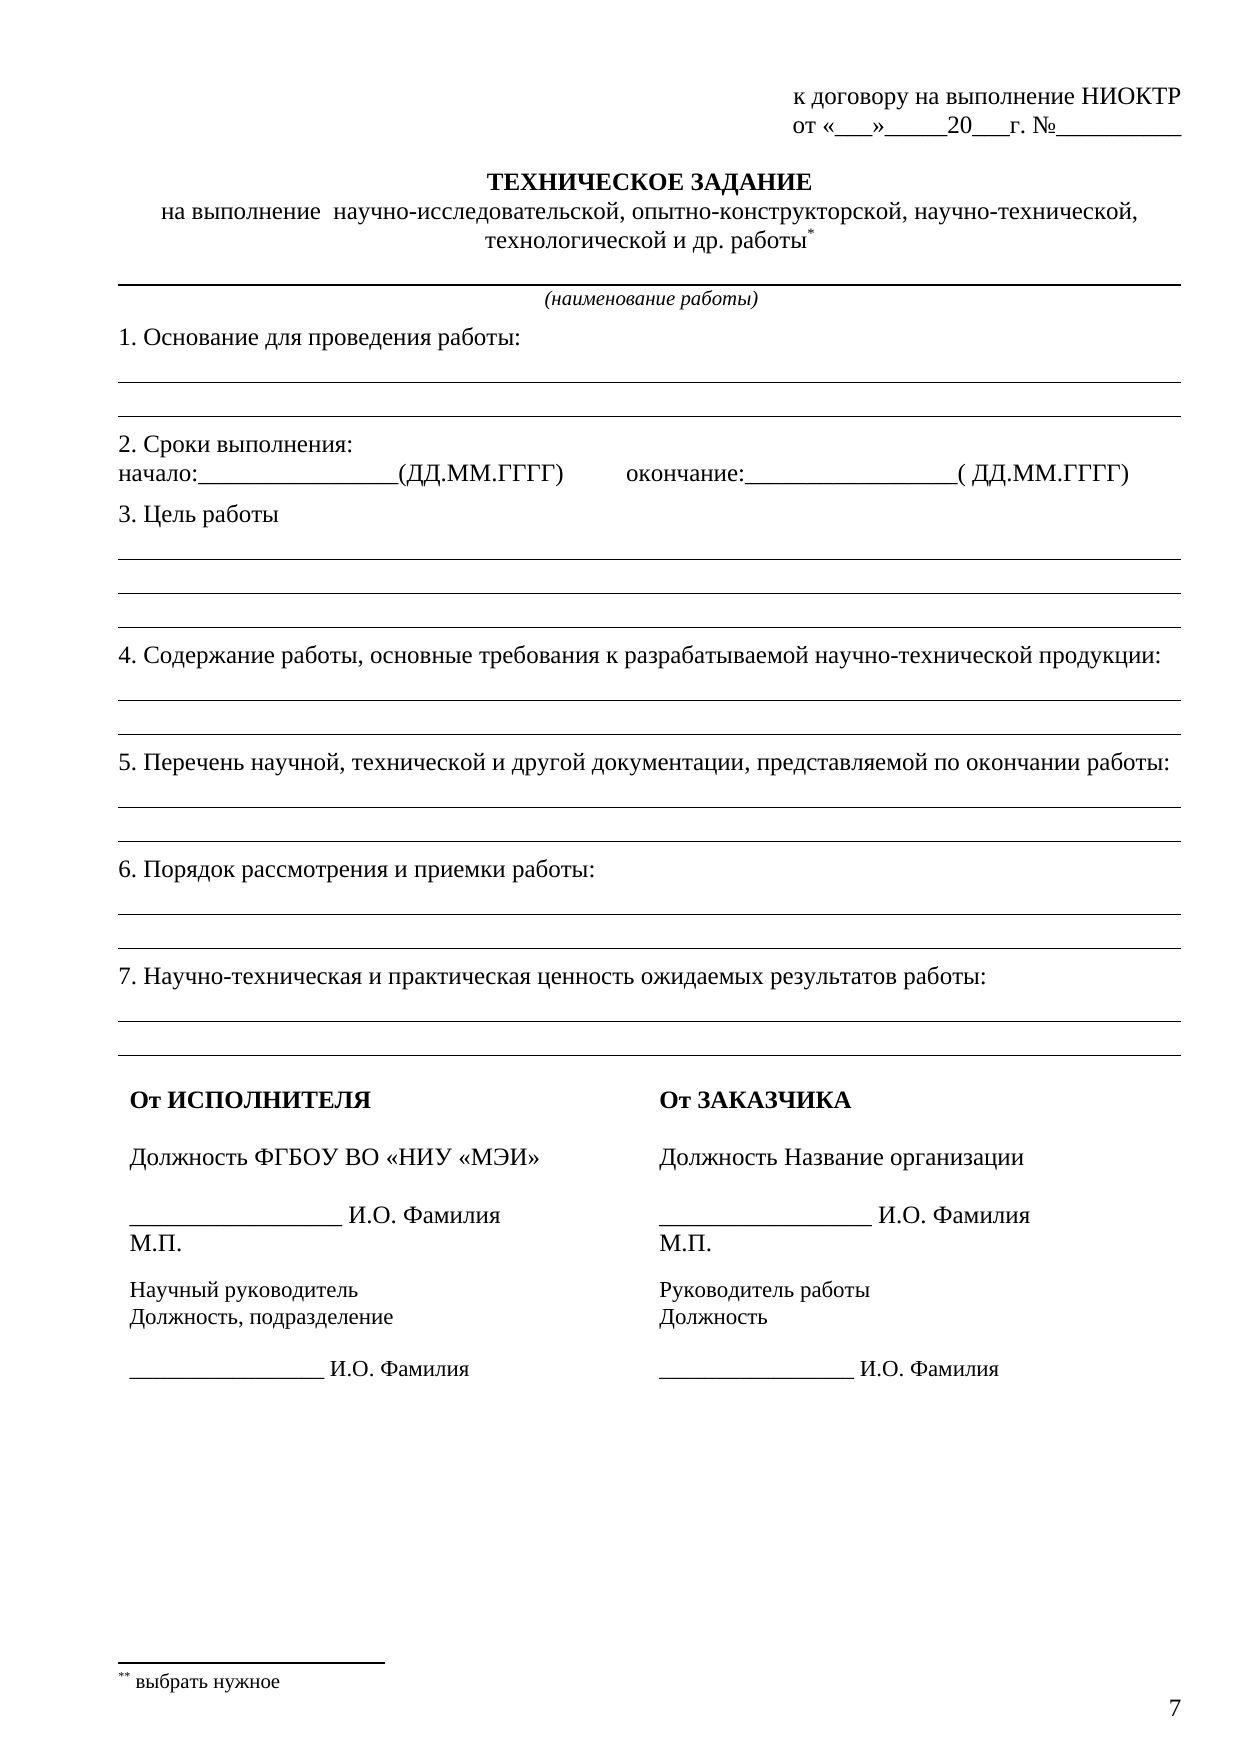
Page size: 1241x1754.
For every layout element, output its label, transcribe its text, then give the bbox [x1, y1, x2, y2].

text на выполнение научно-исследовательской, опытно-конструкторской, научно-технической, технологической и др. работы* [118, 196, 1181, 254]
text 2. Сроки выполнения: [118, 429, 1181, 458]
text 4. Содержание работы, основные требования к разрабатываемой научно-технической продукции: [118, 640, 1181, 669]
text начало:________________(ДД.ММ.ГГГГ) окончание:_________________( ДД.ММ.ГГГГ) [118, 458, 1181, 487]
text от «___»_____20___г. №__________ [118, 110, 1181, 139]
text ТЕХНИЧЕСКОЕ ЗАДАНИЕ [118, 167, 1181, 196]
text 7. Научно-техническая и практическая ценность ожидаемых результатов работы: [118, 961, 1181, 990]
text к договору на выполнение НИОКТР [118, 81, 1181, 110]
text 5. Перечень научной, технической и другой документации, представляемой по окончании работы: [118, 747, 1181, 776]
table_header От ЗАКАЗЧИКА Должность Название организации _________________ И.О. Фамилия М.П. [648, 1085, 1178, 1257]
table_header От ИСПОЛНИТЕЛЯ Должность ФГБОУ ВО «НИУ «МЭИ» _________________ И.О. Фамилия М.П. [118, 1085, 648, 1257]
text 3. Цель работы [118, 499, 1181, 528]
text 1. Основание для проведения работы: [118, 322, 1181, 351]
table_cell Руководитель работы Должность _________________ И.О. Фамилия [648, 1257, 1178, 1382]
table_cell Научный руководитель Должность, подразделение _________________ И.О. Фамилия [118, 1257, 648, 1382]
text 6. Порядок рассмотрения и приемки работы: [118, 854, 1181, 883]
text (наименование работы) [118, 286, 1181, 309]
